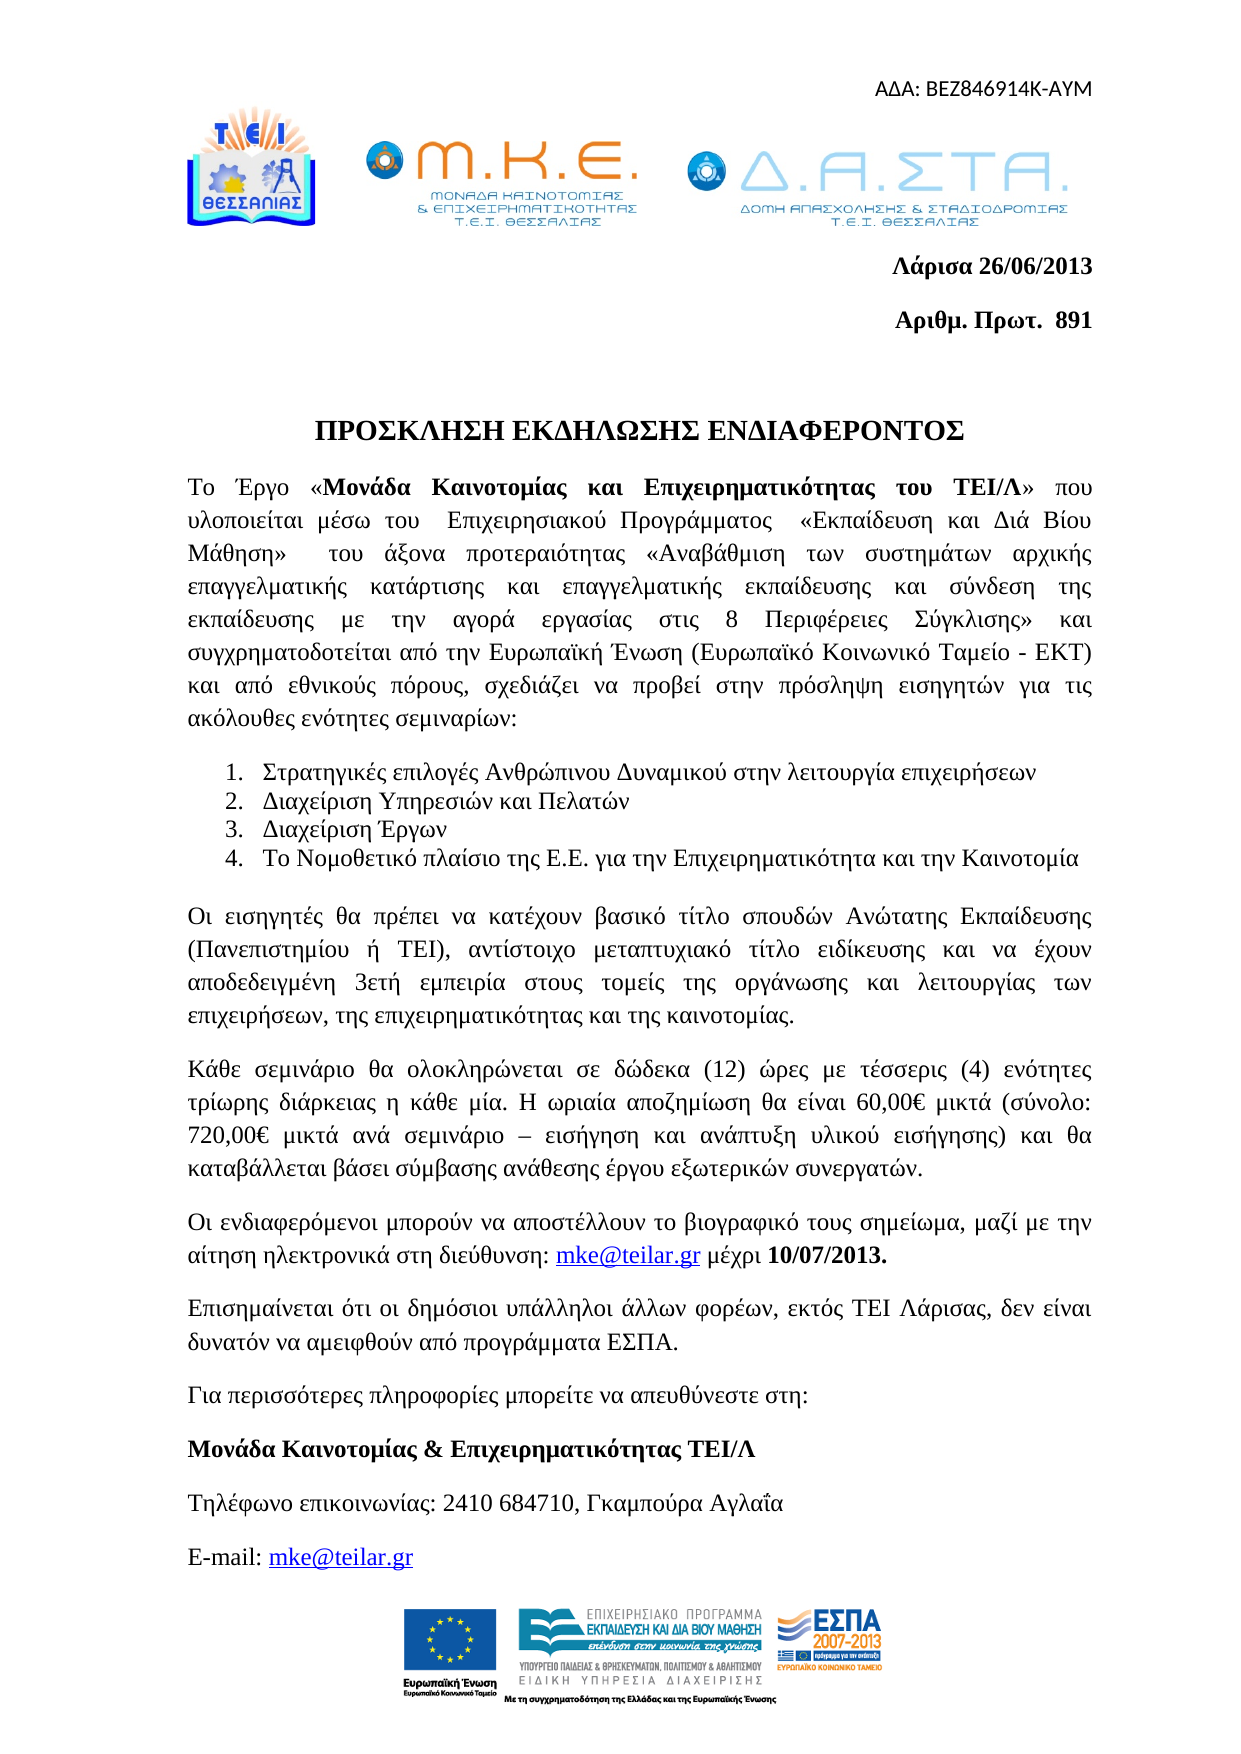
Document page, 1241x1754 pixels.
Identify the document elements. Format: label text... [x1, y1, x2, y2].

picture [366, 141, 382, 159]
list Διαχείριση Υπηρεσιών και Πελατών [225, 786, 1093, 814]
picture [390, 1595, 890, 1712]
text Λάρισα 26/06/2013 [187, 251, 1093, 280]
picture [687, 151, 704, 169]
text Για περισσότερες πληροφορίες μπορείτε να απευθύνεστε στη: [187, 1380, 1093, 1409]
text E-mail: mke@teilar.gr [187, 1542, 1093, 1571]
picture [187, 101, 316, 226]
list Το Νομοθετικό πλαίσιο της Ε.Ε. για την Επιχειρηματικότητα και την Καινοτομία [225, 843, 1093, 872]
picture [687, 151, 1068, 226]
text Επισημαίνεται ότι οι δημόσιοι υπάλληλοι άλλων φορέων, εκτός ΤΕΙ Λάρισας, δεν είναι δυνατόν να αμειφθούν από προγράμματα ΕΣΠΑ. [187, 1293, 1093, 1355]
list Στρατηγικές επιλογές Ανθρώπινου Δυναμικού στην λειτουργία επιχειρήσεων [225, 757, 1093, 786]
text ΠΡΟΣΚΛΗΣΗ ΕΚΔΗΛΩΣΗΣ ΕΝΔΙΑΦΕΡΟΝΤΟΣ [187, 413, 1093, 446]
text Το Έργο «Μονάδα Καινοτομίας και Επιχειρηματικότητας του ΤΕΙ/Λ» που υλοποιείται μέσω του Επιχειρησιακού Προγράμματος «Εκπαίδευση και Διά Βίου Μάθηση» του άξονα προτεραιότητας «Αναβάθμιση των συστημάτων αρχικής επαγγελματικής κατάρτισης και επαγγελματικής εκπαίδευσης και σύνδεση της εκπαίδευσης με την αγορά εργασίας στις 8 Περιφέρειες Σύγκλισης» και συγχρηματοδοτείται από την Ευρωπαϊκή Ένωση (Ευρωπαϊκό Κοινωνικό Ταμείο - ΕΚΤ) και από εθνικούς πόρους, σχεδιάζει να προβεί στην πρόσληψη εισηγητών για τις ακόλουθες ενότητες σεμιναρίων: [187, 472, 1093, 732]
picture [366, 141, 637, 226]
text Αριθμ. Πρωτ. 891 [187, 305, 1093, 334]
text Κάθε σεμινάριο θα ολοκληρώνεται σε δώδεκα (12) ώρες με τέσσερις (4) ενότητες τρίωρης διάρκειας η κάθε μία. Η ωριαία αποζημίωση θα είναι 60,00€ μικτά (σύνολο: 720,00€ μικτά ανά σεμινάριο – εισήγηση και ανάπτυξη υλικού εισήγησης) και θα καταβάλλεται βάσει σύμβασης ανάθεσης έργου εξωτερικών συνεργατών. [187, 1054, 1093, 1182]
text Μονάδα Καινοτομίας & Επιχειρηματικότητας ΤΕΙ/Λ [187, 1434, 1093, 1463]
text Οι ενδιαφερόμενοι μπορούν να αποστέλλουν το βιογραφικό τους σημείωμα, μαζί με την αίτηση ηλεκτρονικά στη διεύθυνση: mke@teilar.gr μέχρι 10/07/2013. [187, 1207, 1093, 1268]
text Τηλέφωνο επικοινωνίας: 2410 684710, Γκαμπούρα Αγλαΐα [187, 1488, 1093, 1517]
list Διαχείριση Έργων [225, 814, 1093, 843]
text Οι εισηγητές θα πρέπει να κατέχουν βασικό τίτλο σπουδών Ανώτατης Εκπαίδευσης (Πανεπιστημίου ή ΤΕΙ), αντίστοιχο μεταπτυχιακό τίτλο ειδίκευσης και να έχουν αποδεδειγμένη 3ετή εμπειρία στους τομείς της οργάνωσης και λειτουργίας των επιχειρήσεων, της επιχειρηματικότητας και της καινοτομίας. [187, 901, 1093, 1029]
